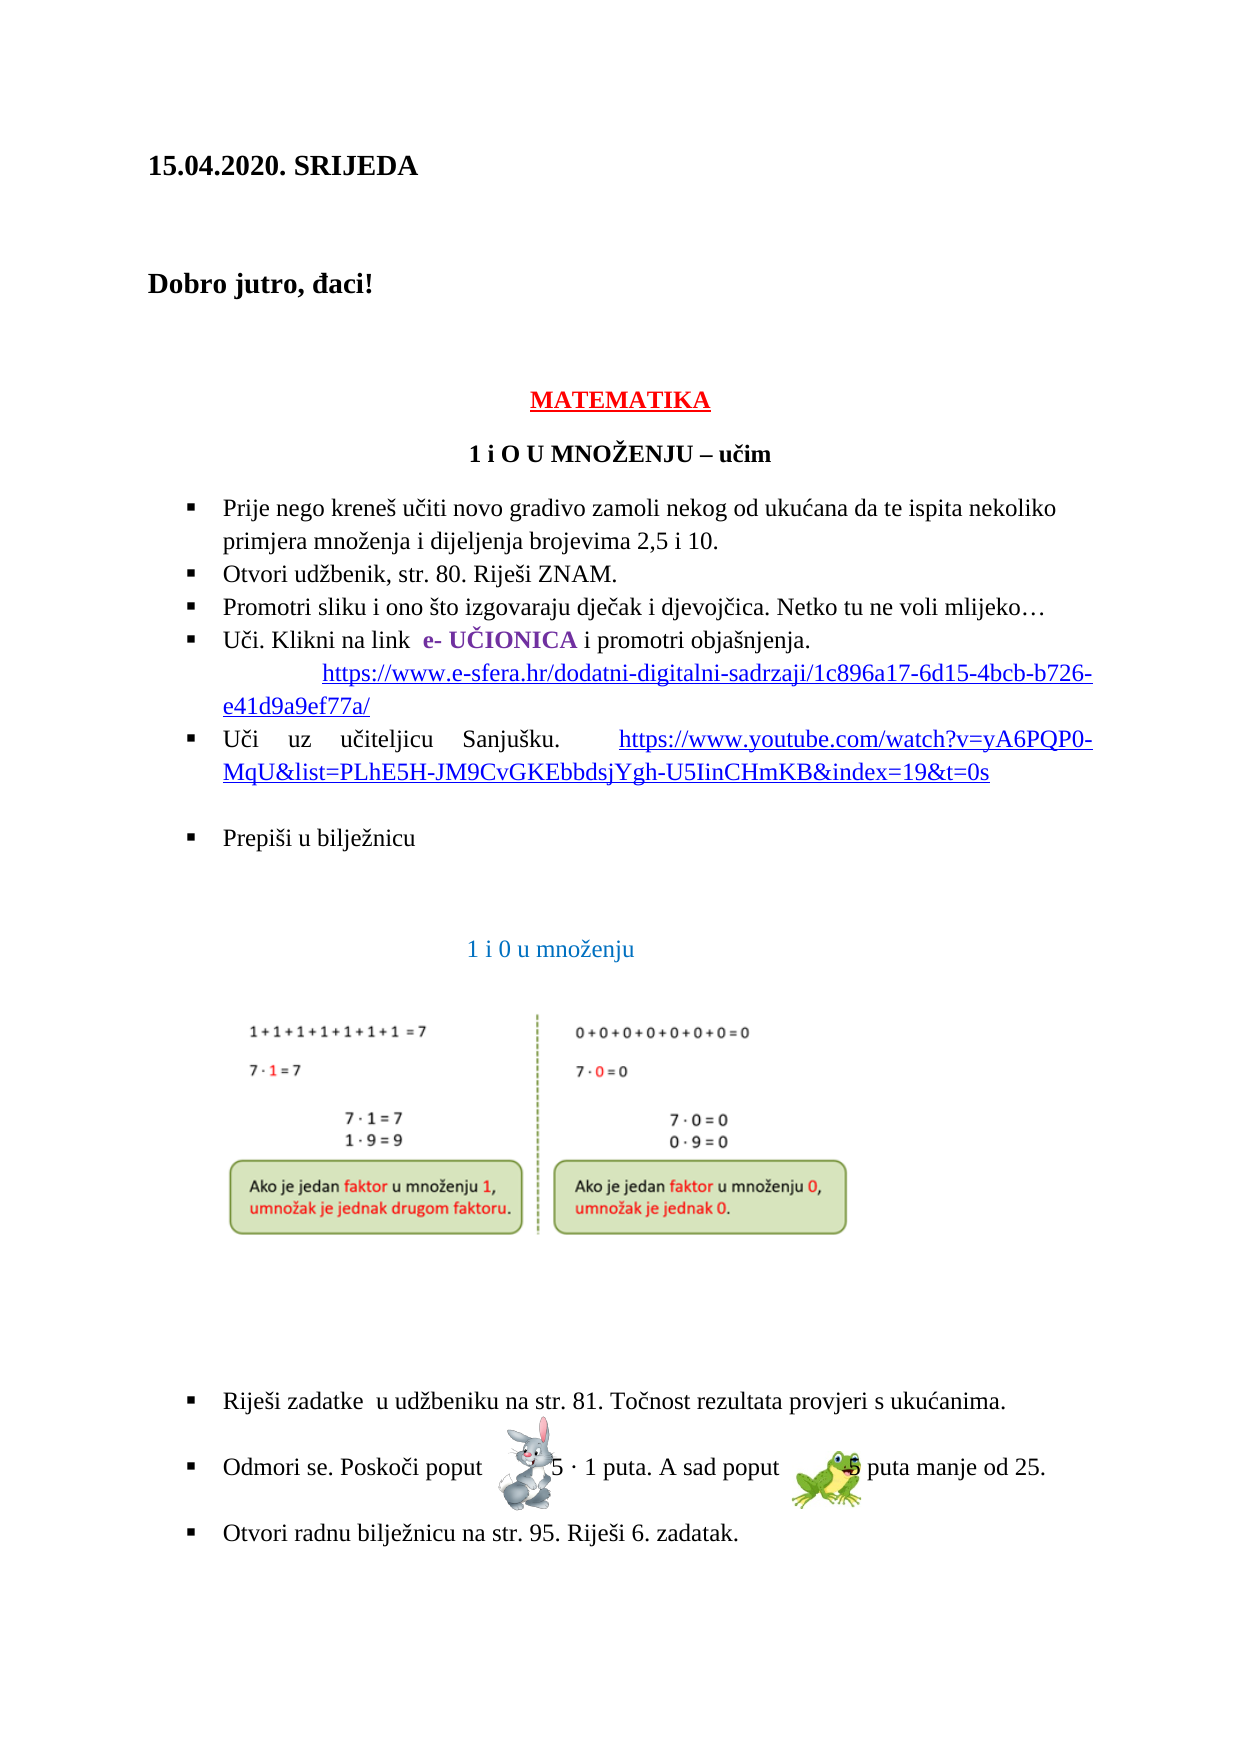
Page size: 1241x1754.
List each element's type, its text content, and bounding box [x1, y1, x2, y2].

list Riješi zadatke u udžbeniku na str. 81. Točnost rezultata provjeri s ukućanima. [185, 1386, 1093, 1414]
picture [222, 1013, 878, 1250]
list Uči uz učiteljicu Sanjušku. https://www.youtube.com/watch?v=yA6PQP0-MqU&list=PLhE5H-JM9CvGKEbbdsjYgh-U5IinCHmKB&index=19&t=0s [185, 724, 1093, 786]
list 1 i 0 u množenju [148, 934, 1093, 963]
list https://www.e-sfera.hr/dodatni-digitalni-sadrzaji/1c896a17-6d15-4bcb-b726-e41d9a9ef77a/ [223, 658, 1093, 720]
text Dobro jutro, đaci! [148, 266, 1093, 300]
list Promotri sliku i ono što izgovaraju dječak i djevojčica. Netko tu ne voli mlijeko… [185, 592, 1093, 621]
list Otvori radnu bilježnicu na str. 95. Riješi 6. zadatak. [185, 1518, 1093, 1547]
list Prepiši u bilježnicu [185, 823, 1093, 852]
list Odmori se. Poskoči poput 5 · 1 puta. A sad poput 5 puta manje od 25. [185, 1452, 1093, 1481]
list Prije nego kreneš učiti novo gradivo zamoli nekog od ukućana da te ispita nekoliko primjera množenja i dijeljenja brojevima 2,5 i 10. [185, 493, 1093, 554]
picture [493, 1415, 564, 1452]
list Uči. Klikni na link e- UČIONICA i promotri objašnjenja. [185, 625, 1093, 654]
text 15.04.2020. SRIJEDA [148, 148, 1093, 181]
picture [791, 1481, 862, 1509]
list Otvori udžbenik, str. 80. Riješi ZNAM. [185, 559, 1093, 588]
picture [493, 1481, 564, 1511]
text 1 i O U MNOŽENJU – učim [148, 439, 1093, 468]
text MATEMATIKA [148, 385, 1093, 414]
